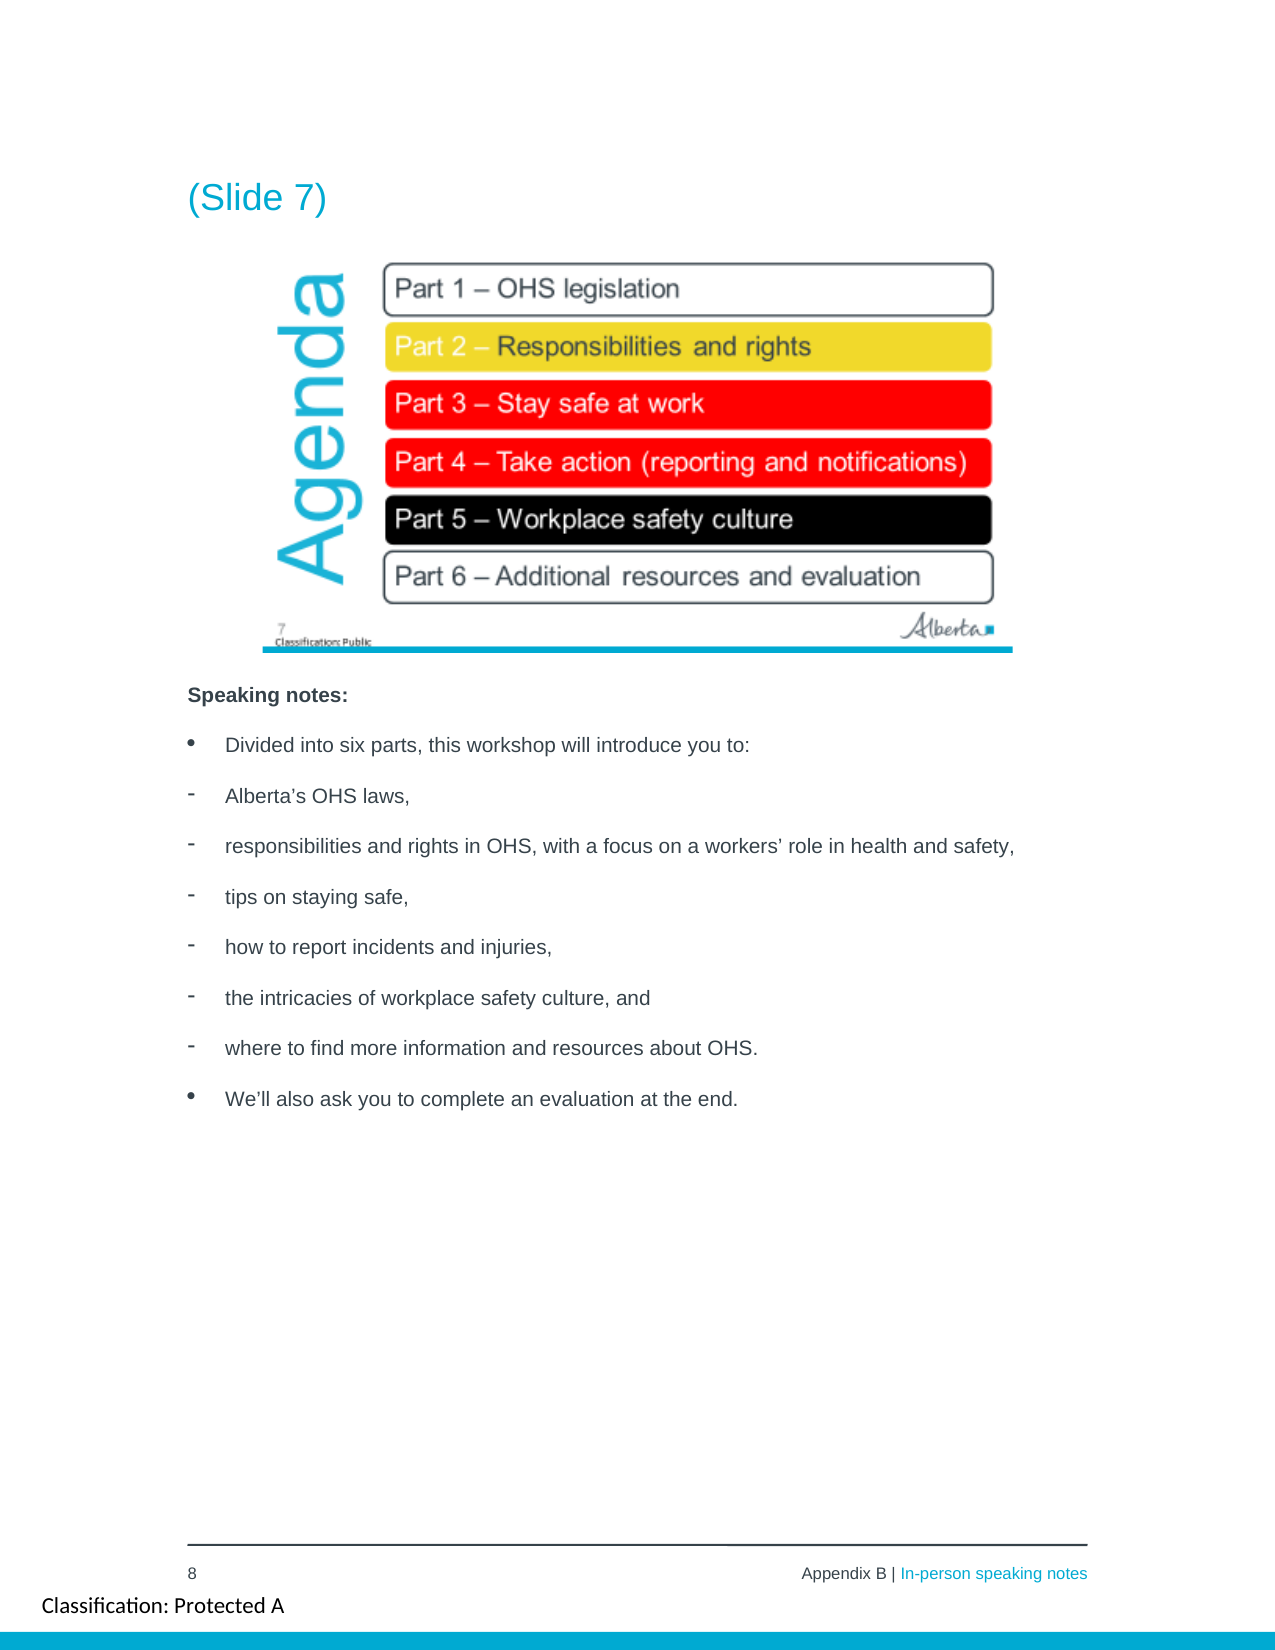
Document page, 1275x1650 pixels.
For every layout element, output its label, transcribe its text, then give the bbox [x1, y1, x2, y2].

text Speaking notes: [187, 683, 1087, 707]
list tips on staying safe, [187, 884, 1087, 909]
text Divided into six parts, this workshop will introduce you to: [187, 733, 1087, 757]
list the intricacies of workplace safety culture, and [187, 985, 1087, 1010]
list how to report incidents and injuries, [187, 935, 1087, 959]
picture [262, 230, 1013, 646]
text We’ll also ask you to complete an evaluation at the end. [187, 1086, 1087, 1110]
list Alberta’s OHS laws, [187, 783, 1087, 808]
subtitle (Slide 7) [187, 175, 1087, 218]
list where to find more information and resources about OHS. [187, 1036, 1087, 1060]
list responsibilities and rights in OHS, with a focus on a workers’ role in health and safety, [187, 834, 1087, 858]
